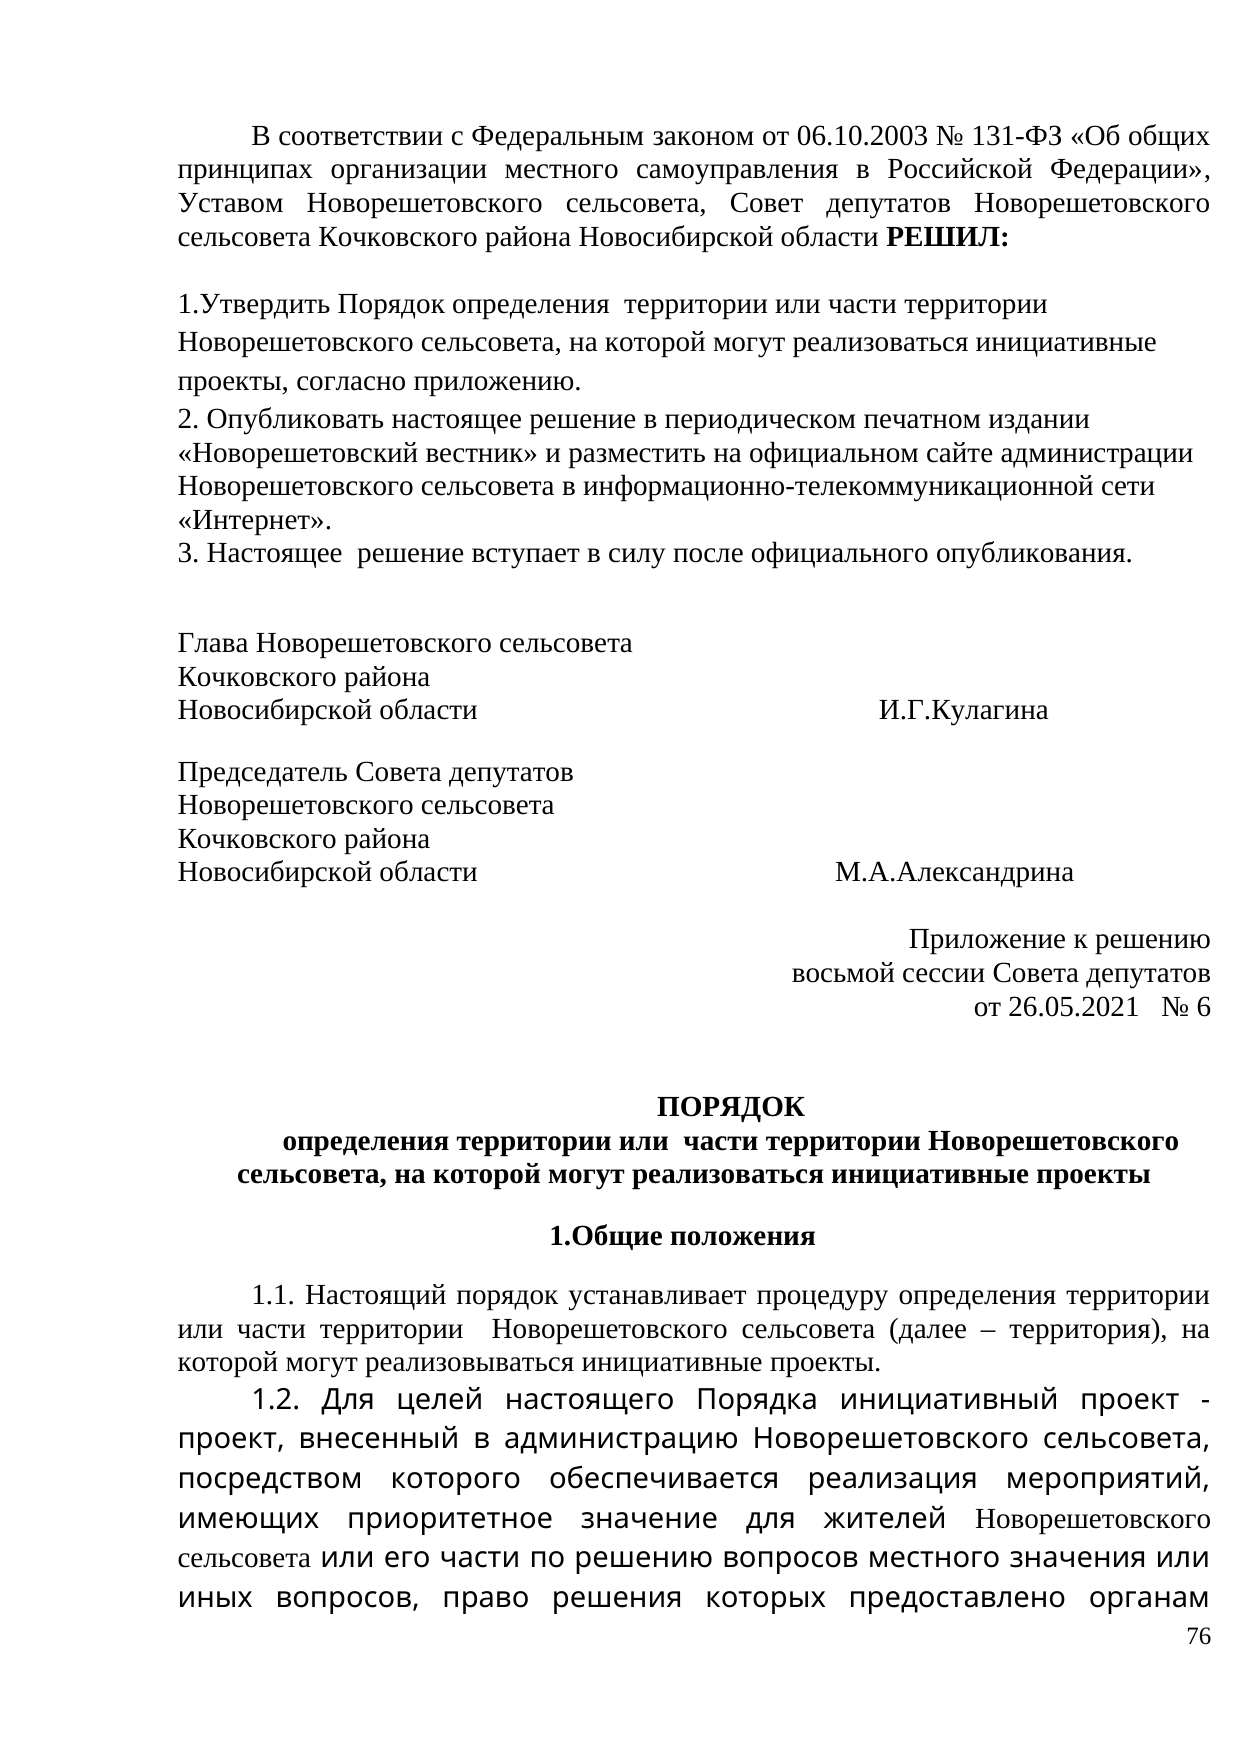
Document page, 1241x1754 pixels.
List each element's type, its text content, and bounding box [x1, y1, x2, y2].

text 2. Опубликовать настоящее решение в периодическом печатном издании «Новорешетовский вестник» и разместить на официальном сайте администрации Новорешетовского сельсовета в информационно-телекоммуникационной сети «Интернет». [177, 401, 1211, 536]
text ПОРЯДОК [177, 1089, 1211, 1123]
text Председатель Совета депутатов [177, 754, 1211, 787]
text Приложение к решению [177, 922, 1211, 955]
text В соответствии с Федеральным законом от 06.10.2003 № 131-ФЗ «Об общих принципах организации местного самоуправления в Российской Федерации», Уставом Новорешетовского сельсовета, Совет депутатов Новорешетовского сельсовета Кочковского района Новосибирской области РЕШИЛ: [177, 118, 1211, 252]
text от 26.05.2021 № 6 [177, 989, 1211, 1022]
text восьмой сессии Совета депутатов [177, 955, 1211, 989]
text Новосибирской области И.Г.Кулагина [177, 692, 1211, 726]
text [177, 1378, 1211, 1616]
text Новорешетовского сельсовета [177, 787, 1211, 821]
text 1.Общие положения [177, 1218, 1211, 1251]
text 1.Утвердить Порядок определения территории или части территории Новорешетовского сельсовета, на которой могут реализоваться инициативные проекты, согласно приложению. [177, 286, 1211, 396]
text Новосибирской области М.А.Александрина [177, 854, 1211, 888]
text определения территории или части территории Новорешетовского сельсовета, на которой могут реализоваться инициативные проекты [177, 1123, 1211, 1190]
text Глава Новорешетовского сельсовета [177, 625, 1211, 659]
text Кочковского района [177, 659, 1211, 692]
text 1.1. Настоящий порядок устанавливает процедуру определения территории или части территории Новорешетовского сельсовета (далее – территория), на которой могут реализовываться инициативные проекты. [177, 1277, 1211, 1378]
text 3. Настоящее решение вступает в силу после официального опубликования. [177, 536, 1211, 569]
text Кочковского района [177, 821, 1211, 854]
